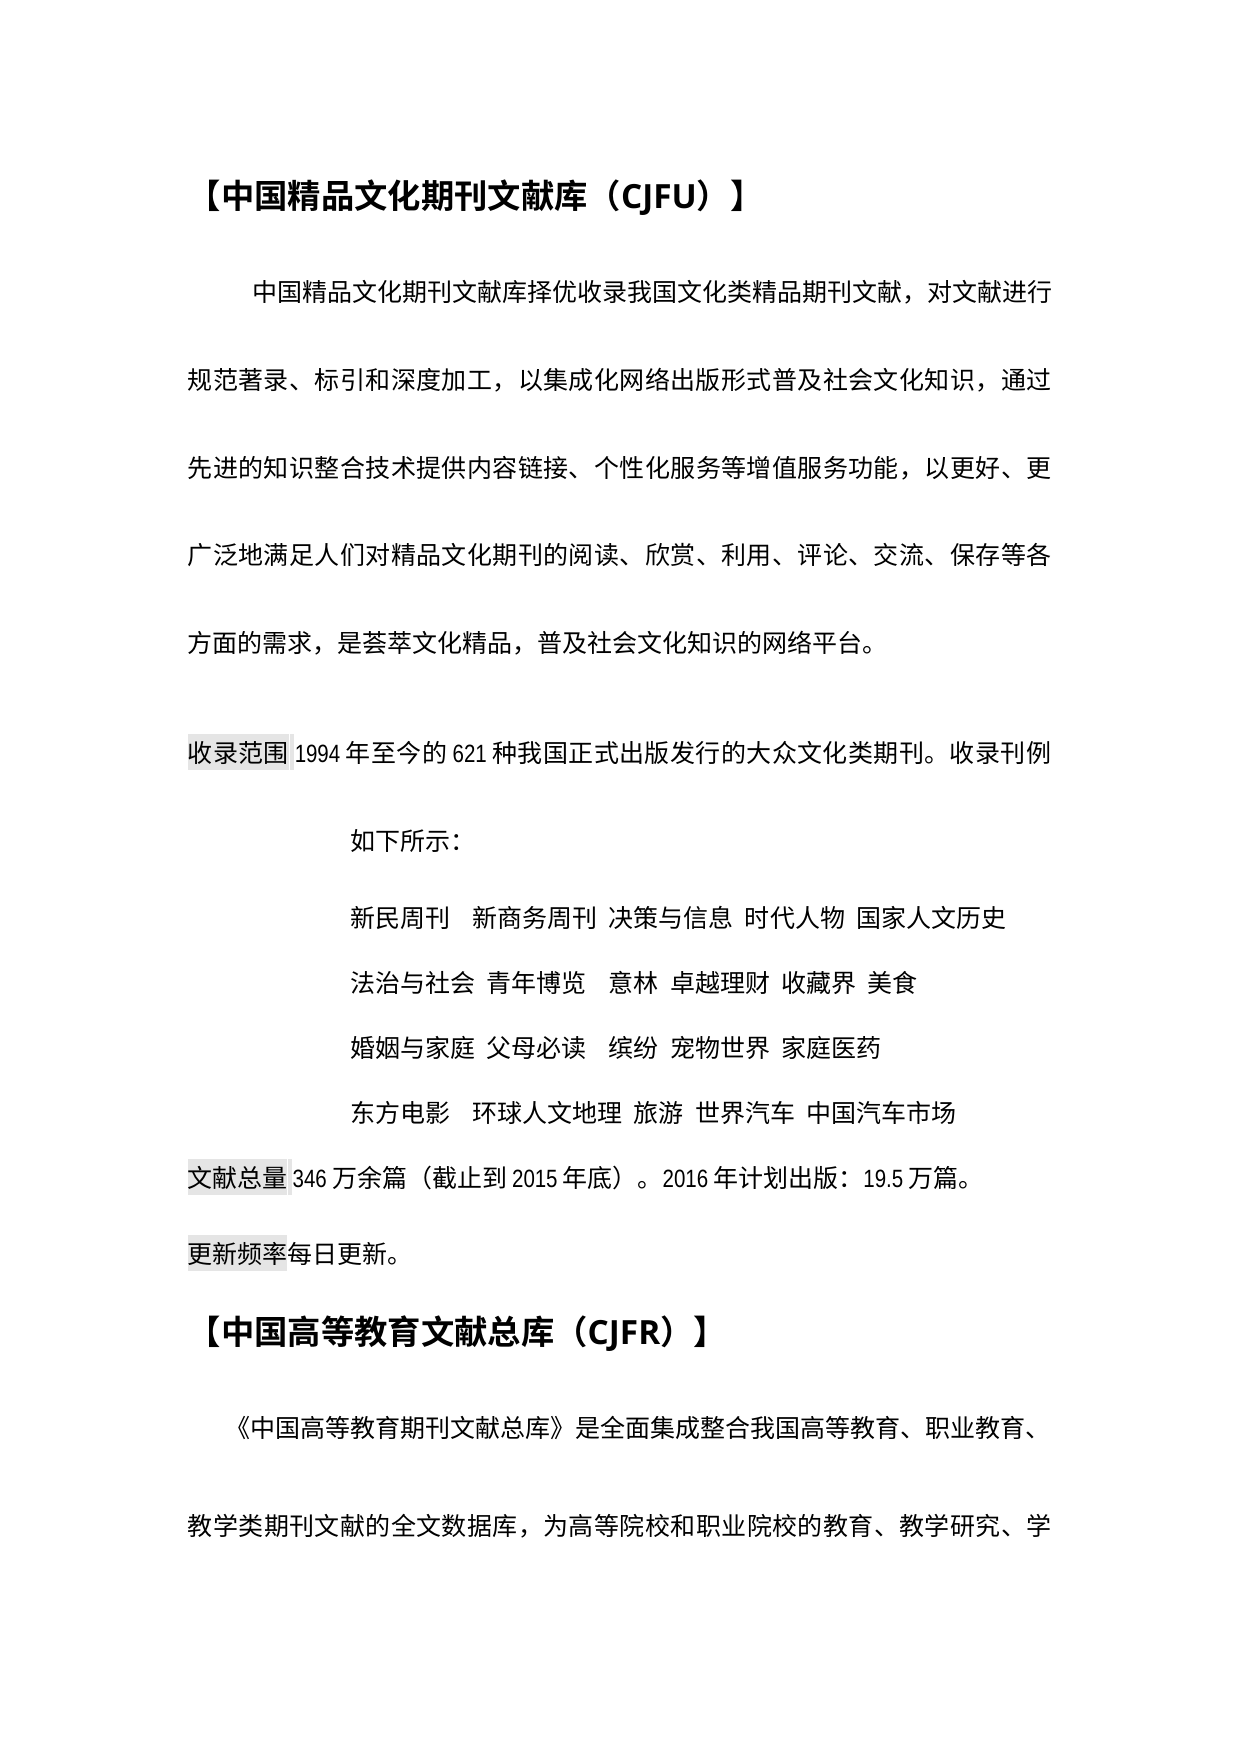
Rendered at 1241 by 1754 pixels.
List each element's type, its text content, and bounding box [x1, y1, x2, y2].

text 新民周刊 新商务周刊 决策与信息 时代人物 国家人文历史 [187, 884, 1053, 949]
text 婚姻与家庭 父母必读 缤纷 宠物世界 家庭医药 [187, 1014, 1053, 1079]
text 更新频率每日更新。 [187, 1220, 1053, 1285]
text 中国精品文化期刊文献库择优收录我国文化类精品期刊文献，对文献进行规范著录、标引和深度加工，以集成化网络出版形式普及社会文化知识，通过先进的知识整合技术提供内容链接、个性化服务等增值服务功能，以更好、更广泛地满足人们对精品文化期刊的阅读、欣赏、利用、评论、交流、保存等各方面的需求，是荟萃文化精品，普及社会文化知识的网络平台。 [187, 258, 1053, 674]
text 东方电影 环球人文地理 旅游 世界汽车 中国汽车市场 [187, 1079, 1053, 1144]
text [188, 1394, 1053, 1557]
text 文献总量346万余篇（截止到2015年底）。2016年计划出版：19.5万篇。 [187, 1144, 1053, 1209]
text 法治与社会 青年博览 意林 卓越理财 收藏界 美食 [187, 949, 1053, 1014]
text 收录范围1994年至今的621种我国正式出版发行的大众文化类期刊。收录刊例如下所示： [187, 719, 1053, 872]
subtitle 【中国精品文化期刊文献库（CJFU）】 [187, 162, 1053, 227]
subtitle 【中国高等教育文献总库（CJFR）】 [187, 1298, 1053, 1363]
